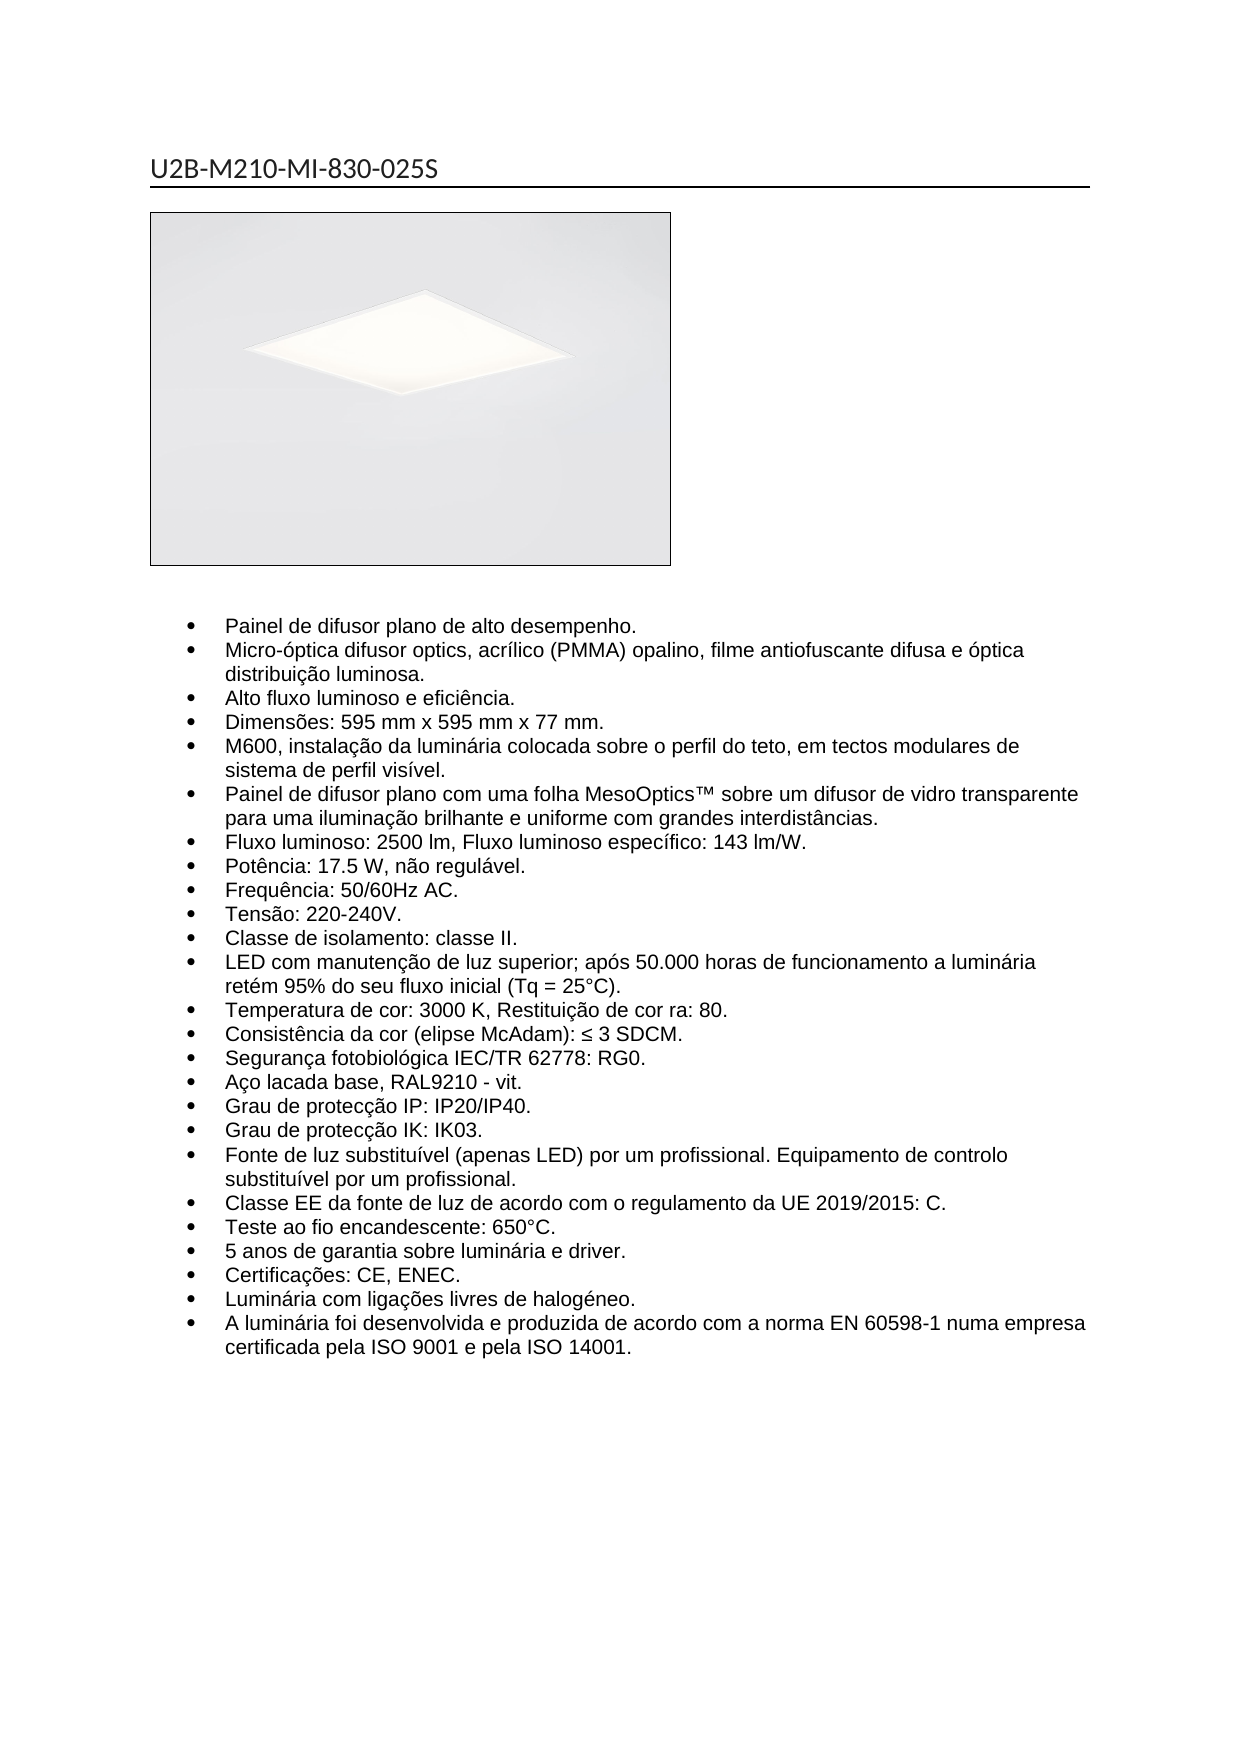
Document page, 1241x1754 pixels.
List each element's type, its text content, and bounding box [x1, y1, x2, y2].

list Teste ao fio encandescente: 650°C. [187, 1214, 1090, 1238]
list Consistência da cor (elipse McAdam): ≤ 3 SDCM. [187, 1022, 1090, 1046]
list Grau de protecção IP: IP20/IP40. [187, 1094, 1090, 1118]
list Painel de difusor plano com uma folha MesoOptics™ sobre um difusor de vidro transparente para uma iluminação brilhante e uniforme com grandes interdistâncias. [187, 782, 1090, 830]
list LED com manutenção de luz superior; após 50.000 horas de funcionamento a luminária retém 95% do seu fluxo inicial (Tq = 25°C). [187, 950, 1090, 998]
list Grau de protecção IK: IK03. [187, 1118, 1090, 1142]
list Micro-óptica difusor optics, acrílico (PMMA) opalino, filme antiofuscante difusa e óptica distribuição luminosa. [187, 637, 1090, 686]
list M600, instalação da luminária colocada sobre o perfil do teto, em tectos modulares de sistema de perfil visível. [187, 734, 1090, 782]
list Potência: 17.5 W, não regulável. [187, 854, 1090, 878]
list Tensão: 220-240V. [187, 902, 1090, 926]
list Painel de difusor plano de alto desempenho. [187, 613, 1090, 637]
list Dimensões: 595 mm x 595 mm x 77 mm. [187, 709, 1090, 734]
picture [151, 213, 670, 565]
list Aço lacada base, RAL9210 - vit. [187, 1070, 1090, 1094]
list 5 anos de garantia sobre luminária e driver. [187, 1238, 1090, 1263]
list Certificações: CE, ENEC. [187, 1263, 1090, 1287]
text U2B-M210-MI-830-025S [150, 150, 1090, 186]
list Luminária com ligações livres de halogéneo. [187, 1287, 1090, 1311]
list Alto fluxo luminoso e eficiência. [187, 686, 1090, 709]
list Classe de isolamento: classe II. [187, 926, 1090, 950]
list A luminária foi desenvolvida e produzida de acordo com a norma EN 60598-1 numa empresa certificada pela ISO 9001 e pela ISO 14001. [187, 1311, 1090, 1359]
list Frequência: 50/60Hz AC. [187, 878, 1090, 902]
list Segurança fotobiológica IEC/TR 62778: RG0. [187, 1046, 1090, 1070]
list Fonte de luz substituível (apenas LED) por um profissional. Equipamento de controlo substituível por um profissional. [187, 1142, 1090, 1190]
list Fluxo luminoso: 2500 lm, Fluxo luminoso específico: 143 lm/W. [187, 830, 1090, 854]
list Temperatura de cor: 3000 K, Restituição de cor ra: 80. [187, 998, 1090, 1022]
list Classe EE da fonte de luz de acordo com o regulamento da UE 2019/2015: C. [187, 1190, 1090, 1214]
